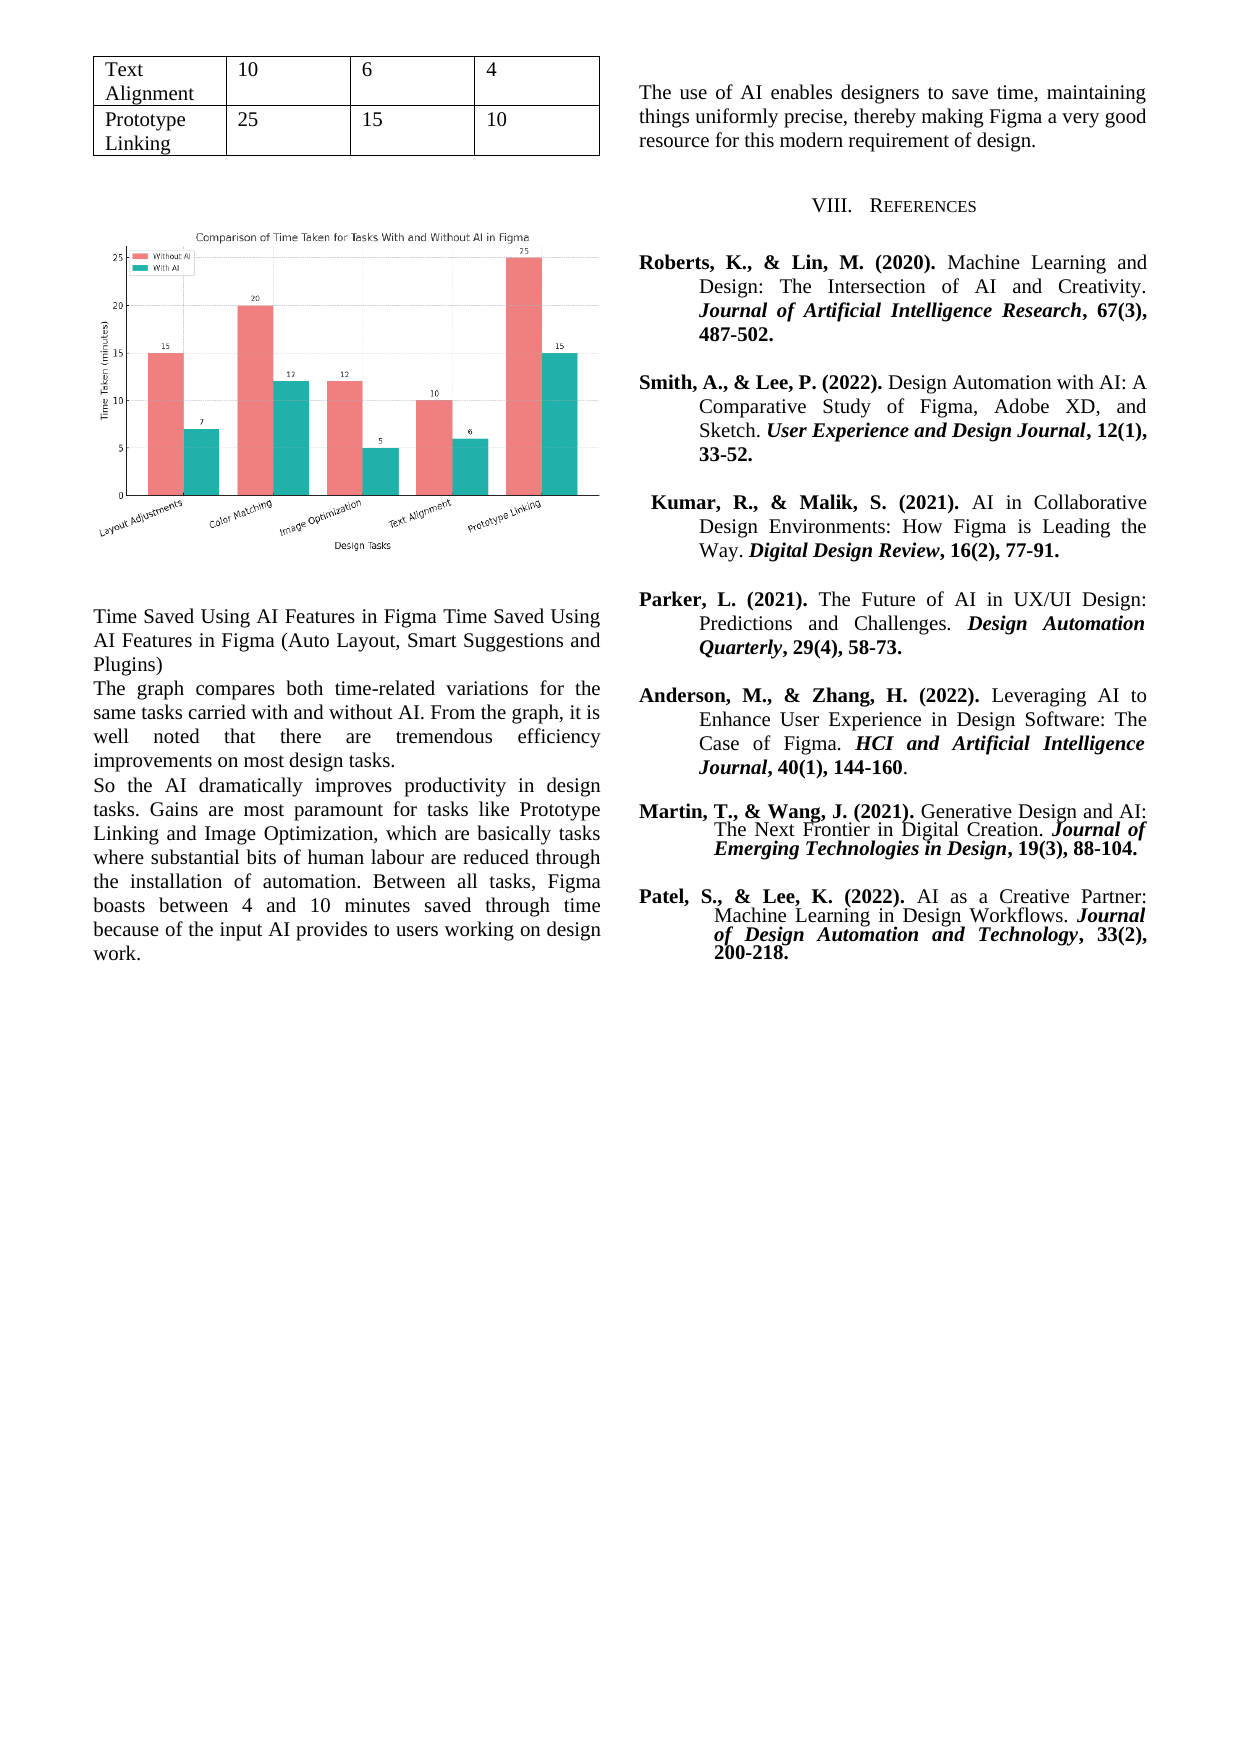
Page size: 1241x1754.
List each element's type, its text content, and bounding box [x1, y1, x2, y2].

table_cell 25 [227, 106, 350, 154]
table_cell 6 [351, 57, 474, 105]
text Roberts, K., & Lin, M. (2020). Machine Learning and Design: The Intersection of AI and Creativity. Journal of Artificial Intelligence Research, 67(3), 487-502. [639, 250, 1147, 346]
picture [93, 227, 604, 556]
text Time Saved Using AI Features in Figma Time Saved Using AI Features in Figma (Auto Layout, Smart Suggestions and Plugins) [93, 604, 601, 676]
table_cell Text Alignment [94, 57, 226, 105]
text Parker, L. (2021). The Future of AI in UX/UI Design: Predictions and Challenges. Design Automation Quarterly, 29(4), 58-73. [639, 587, 1147, 659]
text The use of AI enables designers to save time, maintaining things uniformly precise, thereby making Figma a very good resource for this modern requirement of design. [639, 80, 1147, 152]
table_cell 10 [475, 106, 599, 154]
text Kumar, R., & Malik, S. (2021). AI in Collaborative Design Environments: How Figma is Leading the Way. Digital Design Review, 16(2), 77-91. [639, 490, 1147, 562]
list Patel, S., & Lee, K. (2022). AI as a Creative Partner: Machine Learning in Design Workflows. Journal of Design Automation and Technology, 33(2), 200-218. [639, 888, 1147, 963]
table_cell 4 [475, 57, 599, 105]
table_cell 15 [351, 106, 474, 154]
text Smith, A., & Lee, P. (2022). Design Automation with AI: A Comparative Study of Figma, Adobe XD, and Sketch. User Experience and Design Journal, 12(1), 33-52. [639, 370, 1147, 466]
list Martin, T., & Wang, J. (2021). Generative Design and AI: The Next Frontier in Digital Creation. Journal of Emerging Technologies in Design, 19(3), 88-104. [639, 803, 1147, 859]
subtitle References [639, 193, 1147, 217]
text The graph compares both time-related variations for the same tasks carried with and without AI. From the graph, it is well noted that there are tremendous efficiency improvements on most design tasks. [93, 676, 601, 772]
text Anderson, M., & Zhang, H. (2022). Leveraging AI to Enhance User Experience in Design Software: The Case of Figma. HCI and Artificial Intelligence Journal, 40(1), 144-160. [639, 683, 1147, 779]
table_cell 10 [227, 57, 350, 105]
table_cell Prototype Linking [94, 106, 226, 154]
text So the AI dramatically improves productivity in design tasks. Gains are most paramount for tasks like Prototype Linking and Image Optimization, which are basically tasks where substantial bits of human labour are reduced through the installation of automation. Between all tasks, Figma boasts between 4 and 10 minutes saved through time because of the input AI provides to users working on design work. [93, 772, 601, 965]
